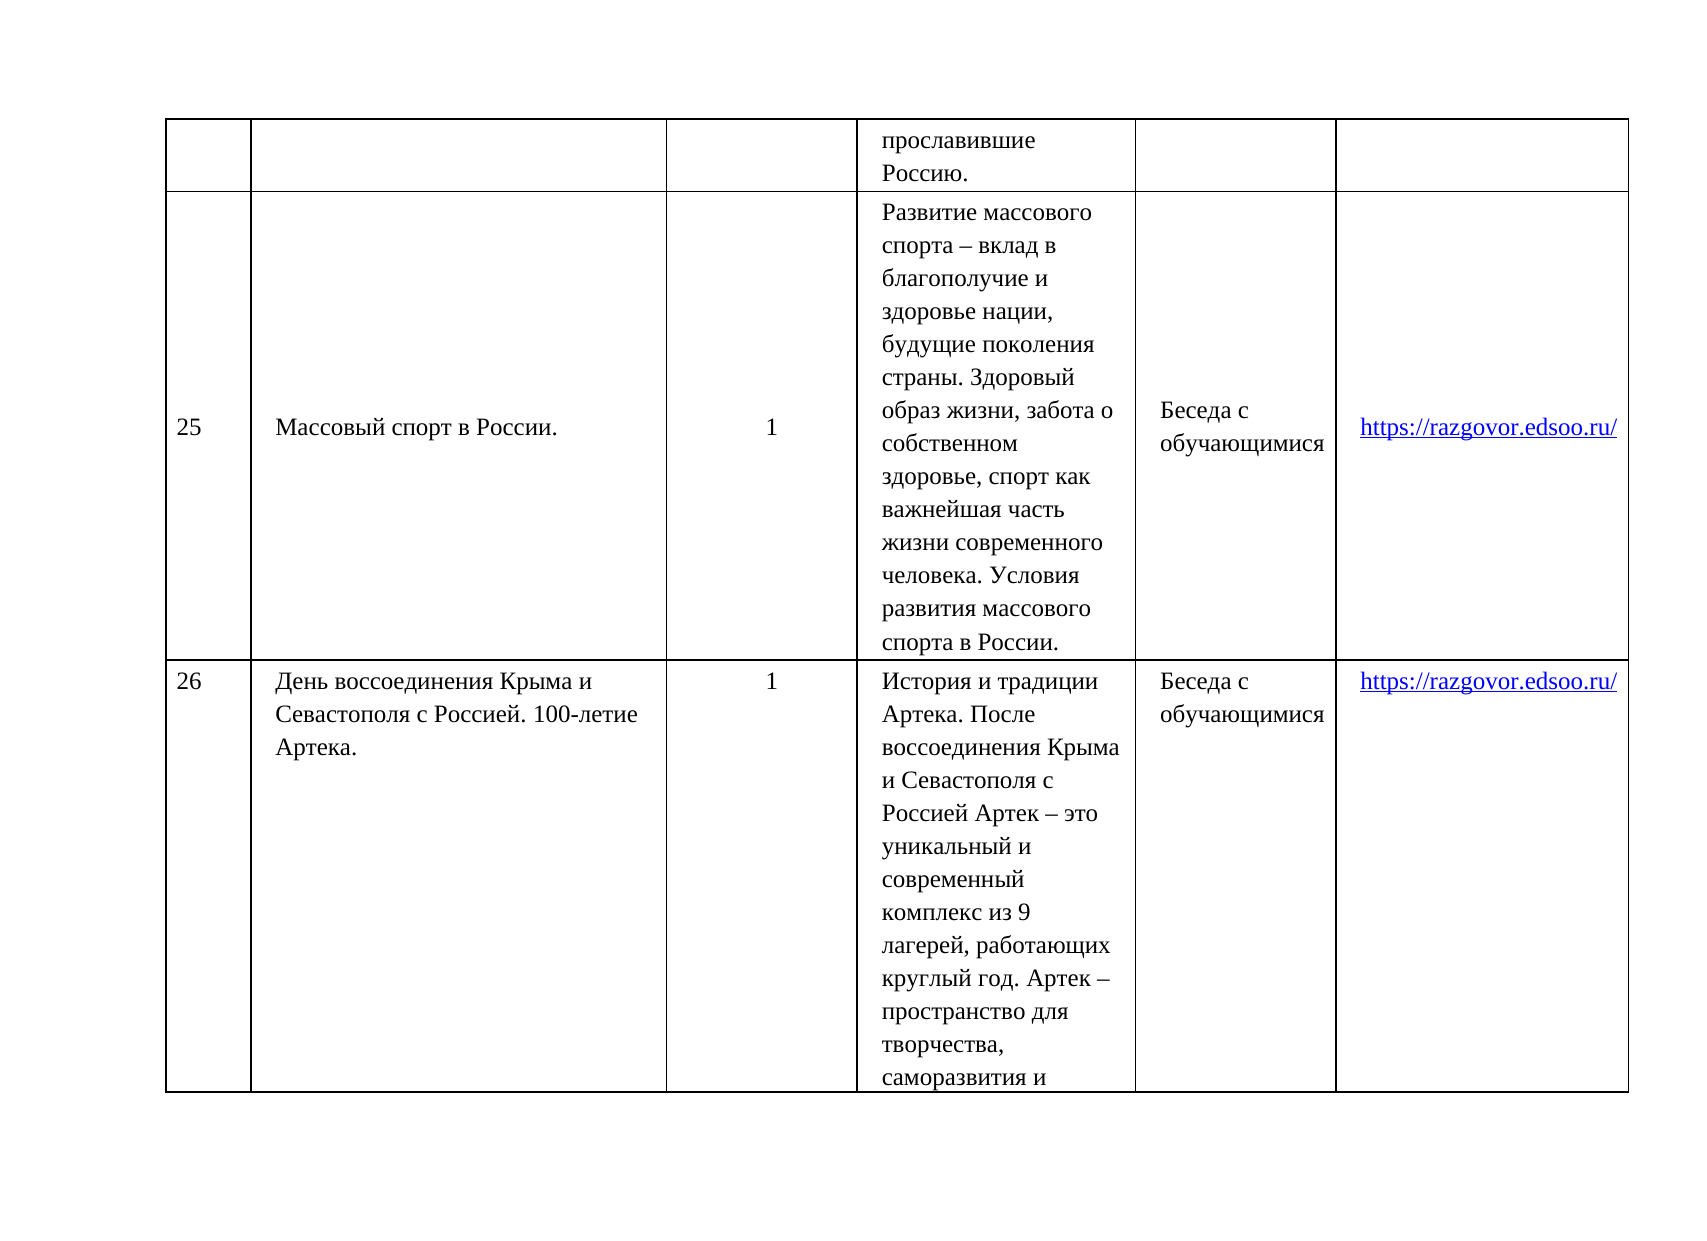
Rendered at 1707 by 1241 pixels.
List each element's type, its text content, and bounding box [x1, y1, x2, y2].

table_cell 25 [167, 192, 250, 659]
table_cell 26 [167, 661, 250, 1091]
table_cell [252, 661, 666, 1091]
table_cell Беседа с обучающимися [1136, 192, 1335, 659]
table_cell Развитие массового спорта – вклад в благополучие и здоровье нации, будущие поколения страны. Здоровый образ жизни, забота о собственном здоровье, спорт как важнейшая часть жизни современного человека. Условия развития массового спорта в России. [858, 192, 1135, 659]
table_cell 1 [667, 192, 856, 659]
table_cell 1 [667, 120, 856, 191]
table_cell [1337, 120, 1628, 191]
table_cell https://razgovor.edsoo.ru/ [1337, 192, 1628, 659]
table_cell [858, 661, 1135, 1091]
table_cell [1136, 120, 1335, 191]
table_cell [1337, 661, 1628, 1091]
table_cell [858, 120, 1135, 191]
table_cell 24 [167, 120, 250, 191]
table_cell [252, 120, 666, 191]
table_cell 1 [667, 661, 856, 1091]
table_cell Массовый спорт в России. [252, 192, 666, 659]
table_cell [1136, 661, 1335, 1091]
